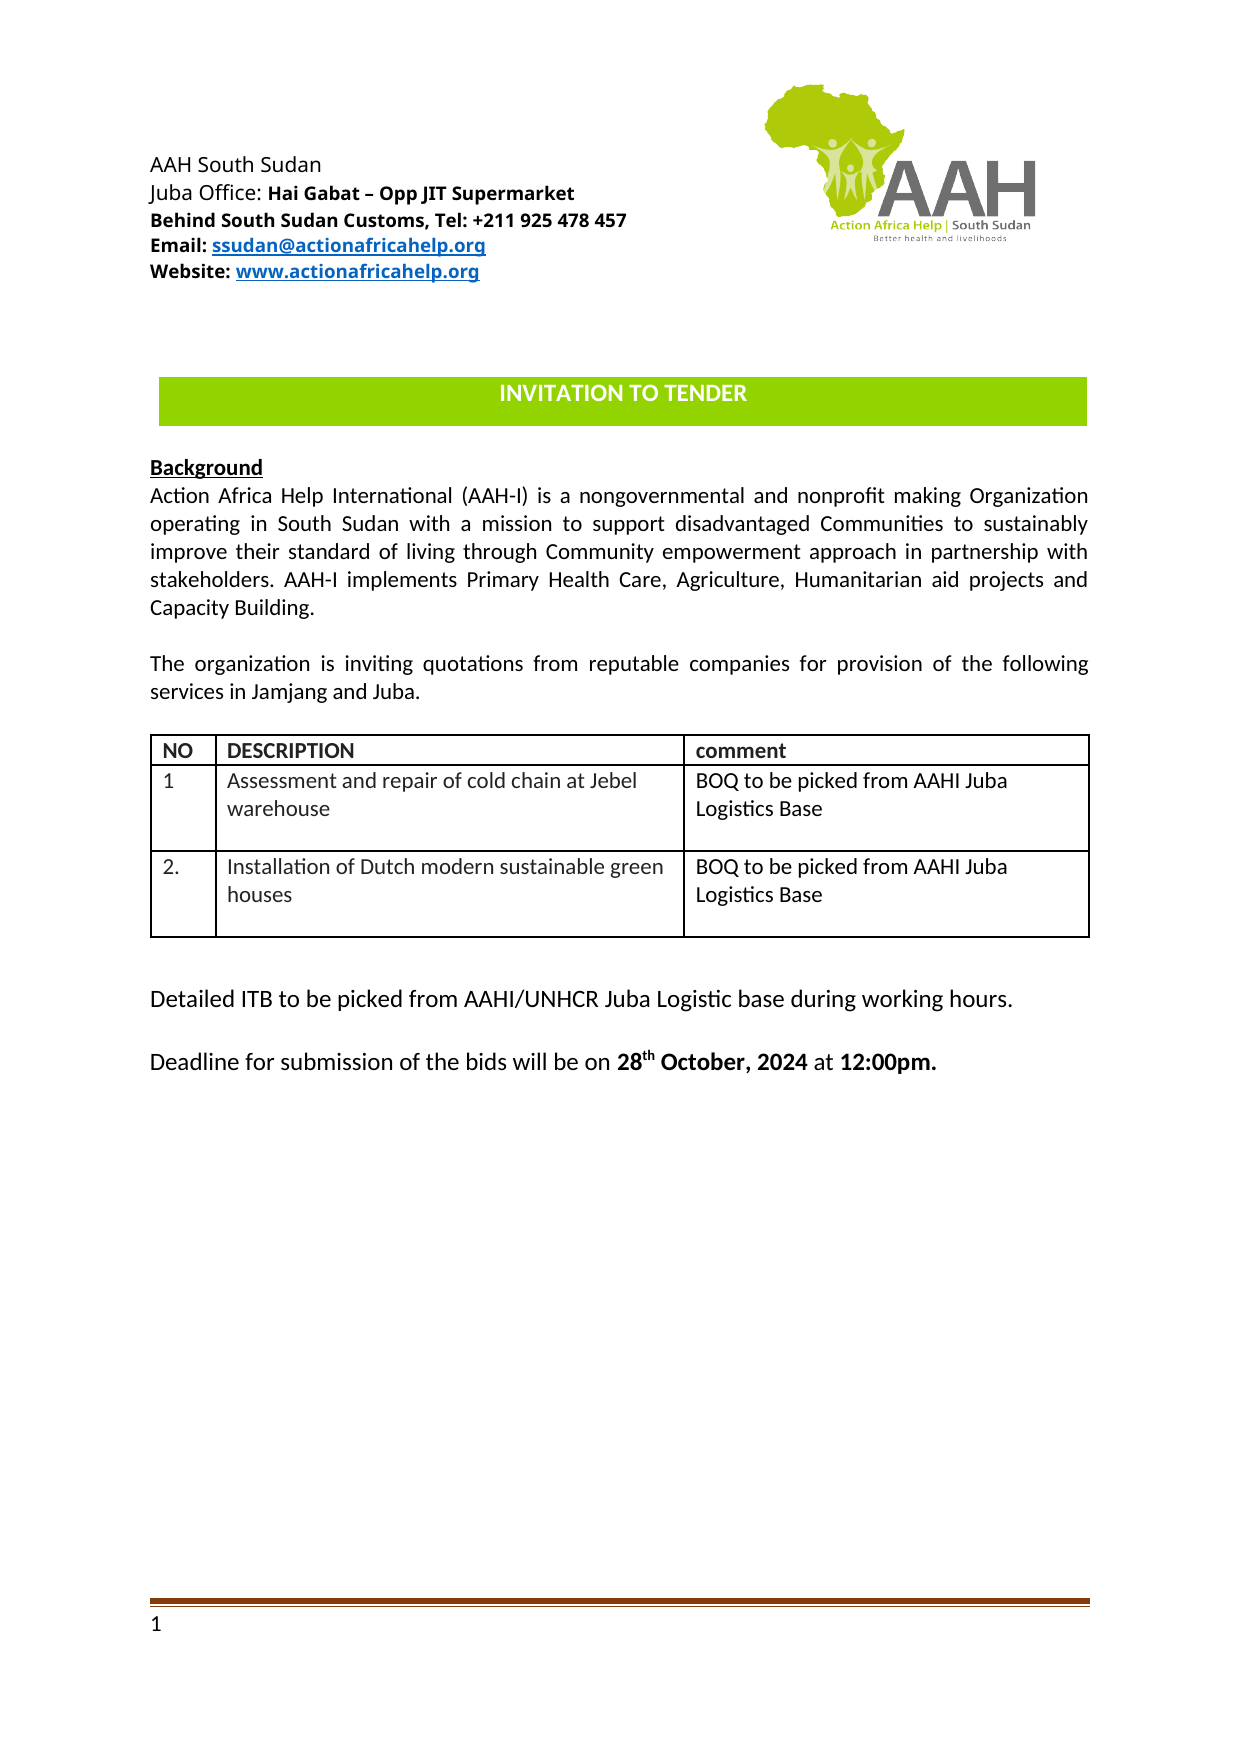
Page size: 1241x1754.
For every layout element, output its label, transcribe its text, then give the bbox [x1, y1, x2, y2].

text Website: www.actionafricahelp.org [76, 258, 1090, 283]
table_header INVITATION TO TENDER [159, 377, 1087, 426]
text Detailed ITB to be picked from AAHI/UNHCR Juba Logistic base during working hours. [150, 983, 1090, 1013]
table_header NO [152, 736, 215, 764]
text Action Africa Help International (AAH-I) is a nongovernmental and nonprofit making Organization operating in South Sudan with a mission to support disadvantaged Communities to sustainably improve their standard of living through Community empowerment approach in partnership with stakeholders. AAH-I implements Primary Health Care, Agriculture, Humanitarian aid projects and Capacity Building. [150, 481, 1090, 621]
text Behind South Sudan Customs, Tel: +211 925 478 457 [76, 207, 1090, 232]
text AAH South Sudan [76, 150, 1090, 178]
text Deadline for submission of the bids will be on 28th October, 2024 at 12:00pm. [149, 1046, 1090, 1077]
table_cell 2. [152, 852, 215, 936]
text Email: ssudan@actionafricahelp.org [76, 232, 1090, 258]
text The organization is inviting quotations from reputable companies for provision of the following services in Jamjang and Juba. [150, 649, 1090, 705]
table_cell 1 [152, 766, 215, 850]
text Juba Office: Hai Gabat – Opp JIT Supermarket [76, 178, 1090, 207]
table_cell BOQ to be picked from AAHI Juba Logistics Base [685, 852, 1088, 936]
picture [738, 57, 1079, 150]
table_cell BOQ to be picked from AAHI Juba Logistics Base [685, 766, 1088, 850]
table_cell Assessment and repair of cold chain at Jebel warehouse [217, 766, 683, 850]
table_header DESCRIPTION [217, 736, 683, 764]
table_cell Installation of Dutch modern sustainable green houses [217, 852, 683, 936]
table_header comment [685, 736, 1088, 764]
text Background [150, 453, 1090, 481]
